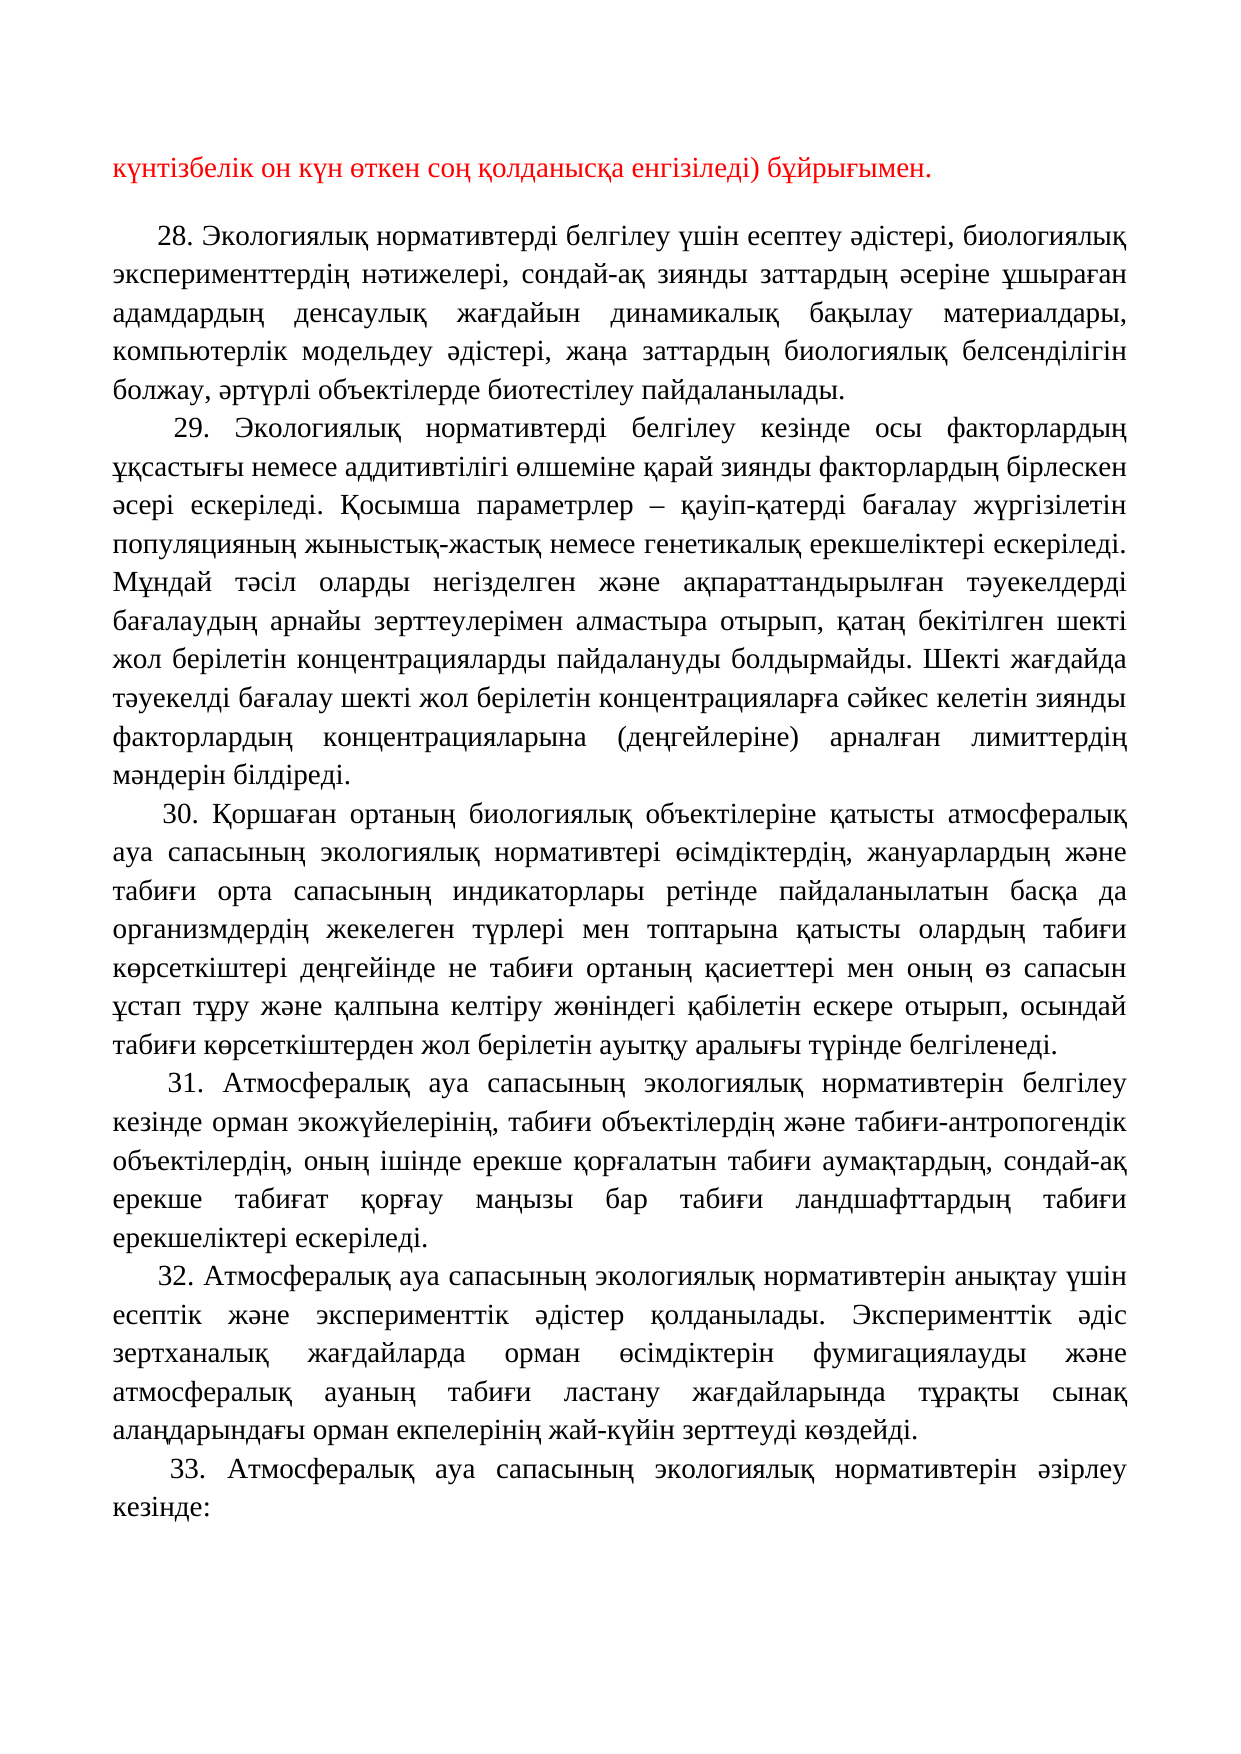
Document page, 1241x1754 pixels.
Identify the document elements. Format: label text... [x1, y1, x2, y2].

text 31. Атмосфералық ауа сапасының экологиялық нормативтерін белгілеу кезінде орман экожүйелерінің, табиғи объектілердің және табиғи-антропогендік объектілердің, оның ішінде ерекше қорғалатын табиғи аумақтардың, сондай-ақ ерекше табиғат қорғау маңызы бар табиғи ландшафттардың табиғи ерекшеліктері ескеріледі. [112, 1066, 1128, 1253]
text 33. Атмосфералық ауа сапасының экологиялық нормативтерін әзірлеу кезінде: [112, 1451, 1128, 1523]
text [112, 150, 1128, 214]
text 28. Экологиялық нормативтерді белгілеу үшін есептеу әдістері, биологиялық эксперименттердің нәтижелері, сондай-ақ зиянды заттардың әсеріне ұшыраған адамдардың денсаулық жағдайын динамикалық бақылау материалдары, компьютерлік модельдеу әдістері, жаңа заттардың биологиялық белсенділігін болжау, әртүрлі объектілерде биотестілеу пайдаланылады. [112, 218, 1128, 405]
text 32. Атмосфералық ауа сапасының экологиялық нормативтерін анықтау үшін есептік және эксперименттік әдістер қолданылады. Эксперименттік әдіс зертханалық жағдайларда орман өсімдіктерін фумигациялауды және атмосфералық ауаның табиғи ластану жағдайларында тұрақты сынақ алаңдарындағы орман екпелерінің жай-күйін зерттеуді көздейді. [112, 1258, 1128, 1446]
text 30. Қоршаған ортаның биологиялық объектілеріне қатысты атмосфералық ауа сапасының экологиялық нормативтері өсімдіктердің, жануарлардың және табиғи орта сапасының индикаторлары ретінде пайдаланылатын басқа да организмдердің жекелеген түрлері мен топтарына қатысты олардың табиғи көрсеткіштері деңгейінде не табиғи ортаның қасиеттері мен оның өз сапасын ұстап тұру және қалпына келтіру жөніндегі қабілетін ескере отырып, осындай табиғи көрсеткіштерден жол берілетін ауытқу аралығы түрінде белгіленеді. [112, 796, 1128, 1061]
text 29. Экологиялық нормативтерді белгілеу кезінде осы факторлардың ұқсастығы немесе аддитивтілігі өлшеміне қарай зиянды факторлардың бірлескен әсері ескеріледі. Қосымша параметрлер – қауіп-қатерді бағалау жүргізілетін популяцияның жыныстық-жастық немесе генетикалық ерекшеліктері ескеріледі. Мұндай тәсіл оларды негізделген және ақпараттандырылған тәуекелдерді бағалаудың арнайы зерттеулерімен алмастыра отырып, қатаң бекітілген шекті жол берілетін концентрацияларды пайдалануды болдырмайды. Шекті жағдайда тәуекелді бағалау шекті жол берілетін концентрацияларға сәйкес келетін зиянды факторлардың концентрацияларына (деңгейлеріне) арналған лимиттердің мәндерін білдіреді. [112, 410, 1128, 791]
